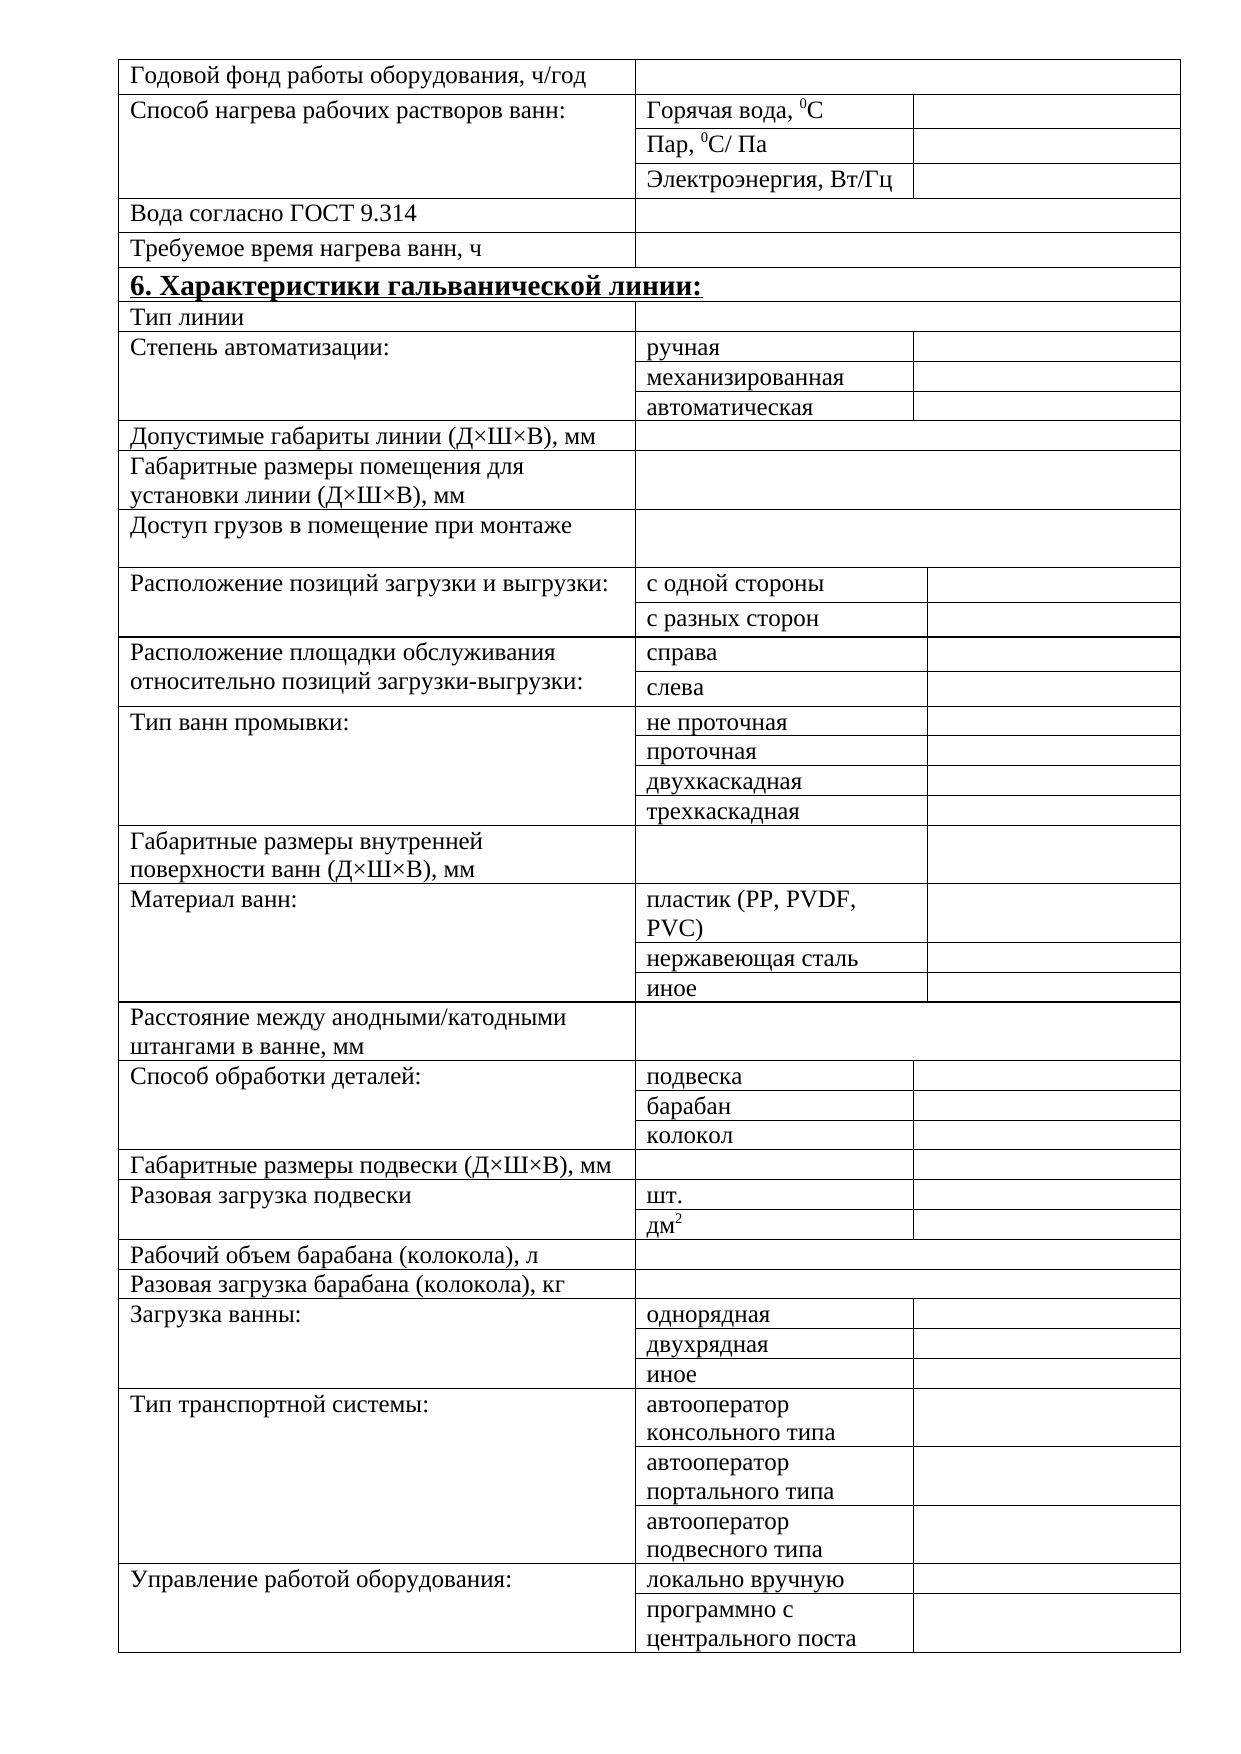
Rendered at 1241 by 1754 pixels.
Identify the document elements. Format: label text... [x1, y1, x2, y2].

table_cell Пар, 0С/ Па [636, 129, 913, 163]
table_cell [914, 95, 1180, 128]
table_cell [636, 1150, 913, 1179]
table_cell с разных сторон [636, 603, 927, 636]
table_cell [928, 766, 1180, 795]
table_cell шт. [636, 1180, 913, 1209]
table_cell Расположение позиций загрузки и выгрузки: [119, 568, 635, 636]
table_cell Способ нагрева рабочих растворов ванн: [119, 95, 635, 197]
table_cell [928, 672, 1180, 706]
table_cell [636, 1594, 913, 1652]
table_cell Расположение площадки обслуживания относительно позиций загрузки-выгрузки: [119, 638, 635, 706]
table_cell [914, 129, 1180, 163]
table_cell двухкаскадная [636, 766, 927, 795]
table_cell пластик (РР, PVDF, PVC) [636, 884, 927, 942]
table_cell Горячая вода, 0С [636, 95, 913, 128]
table_cell Тип транспортной системы: [119, 1389, 635, 1563]
table_cell иное [636, 1359, 913, 1388]
table_cell Годовой фонд работы оборудования, ч/год [119, 60, 635, 94]
table_cell ручная [636, 332, 913, 361]
table_cell автооператор консольного типа [636, 1389, 913, 1446]
table_cell [636, 1270, 1180, 1298]
table_cell справа [636, 638, 927, 671]
table_cell [914, 1091, 1180, 1119]
table_cell Способ обработки деталей: [119, 1061, 635, 1149]
table_cell колокол [636, 1121, 913, 1149]
table_cell [928, 603, 1180, 636]
table_cell слева [636, 672, 927, 706]
table_cell [636, 451, 1180, 509]
table_cell Габаритные размеры внутренней поверхности ванн (Д×Ш×В), мм [119, 826, 635, 883]
table_cell проточная [636, 736, 927, 765]
table_cell [914, 1447, 1180, 1505]
table_cell Тип линии [119, 302, 635, 331]
table_cell [928, 568, 1180, 602]
table_cell [914, 1121, 1180, 1149]
table_cell 6. Характеристики гальванической линии: [119, 268, 1180, 301]
table_cell [914, 392, 1180, 420]
table_cell [636, 60, 1180, 94]
table_cell [914, 362, 1180, 391]
table_cell [914, 1564, 1180, 1593]
table_cell Требуемое время нагрева ванн, ч [119, 233, 635, 267]
table_cell [636, 421, 1180, 450]
table_cell Габаритные размеры помещения для установки линии (Д×Ш×В), мм [119, 451, 635, 509]
table_cell Степень автоматизации: [119, 332, 635, 420]
table_cell не проточная [636, 707, 927, 735]
table_cell [914, 1594, 1180, 1652]
table_cell Разовая загрузка подвески [119, 1180, 635, 1239]
table_cell трехкаскадная [636, 796, 927, 825]
table_cell локально вручную [636, 1564, 913, 1593]
table_cell Расстояние между анодными/катодными штангами в ванне, мм [119, 1003, 635, 1060]
table_cell автоматическая [636, 392, 913, 420]
table_cell [636, 302, 1180, 331]
table_cell [636, 1240, 1180, 1268]
table_cell [914, 1210, 1180, 1239]
table_cell [928, 796, 1180, 825]
table_cell [914, 1150, 1180, 1179]
table_cell однорядная [636, 1299, 913, 1328]
table_cell Допустимые габариты линии (Д×Ш×В), мм [119, 421, 635, 450]
table_cell Вода согласно ГОСТ 9.314 [119, 199, 635, 232]
table_cell [914, 1389, 1180, 1446]
table_cell [914, 164, 1180, 197]
table_cell Рабочий объем барабана (колокола), л [119, 1240, 635, 1268]
table_cell автооператор портального типа [636, 1447, 913, 1505]
table_cell [636, 199, 1180, 232]
table_cell [914, 1061, 1180, 1090]
table_cell [928, 707, 1180, 735]
table_cell иное [636, 973, 927, 1001]
table_cell [636, 510, 1180, 567]
table_cell механизированная [636, 362, 913, 391]
table_cell Габаритные размеры подвески (Д×Ш×В), мм [119, 1150, 635, 1179]
table_cell Загрузка ванны: [119, 1299, 635, 1388]
table_cell [928, 973, 1180, 1001]
table_cell [928, 826, 1180, 883]
table_cell нержавеющая сталь [636, 943, 927, 972]
table_cell [914, 1329, 1180, 1358]
table_cell [928, 736, 1180, 765]
table_cell [636, 233, 1180, 267]
table_cell Материал ванн: [119, 884, 635, 1001]
table_cell дм2 [636, 1210, 913, 1239]
table_cell Разовая загрузка барабана (колокола), кг [119, 1270, 635, 1298]
table_cell [914, 1299, 1180, 1328]
table_cell [914, 332, 1180, 361]
table_cell [636, 1003, 1180, 1060]
table_cell барабан [636, 1091, 913, 1119]
table_cell подвеска [636, 1061, 913, 1090]
table_cell [914, 1180, 1180, 1209]
table_cell Управление работой оборудования: [119, 1564, 635, 1652]
table_cell [914, 1506, 1180, 1563]
table_cell с одной стороны [636, 568, 927, 602]
table_cell [928, 638, 1180, 671]
table_cell Электроэнергия, Вт/Гц [636, 164, 913, 197]
table_cell Тип ванн промывки: [119, 707, 635, 825]
table_cell [928, 943, 1180, 972]
table_cell [914, 1359, 1180, 1388]
table_cell Доступ грузов в помещение при монтаже [119, 510, 635, 567]
table_cell автооператор подвесного типа [636, 1506, 913, 1563]
table_cell [636, 826, 927, 883]
table_cell [928, 884, 1180, 942]
table_cell двухрядная [636, 1329, 913, 1358]
